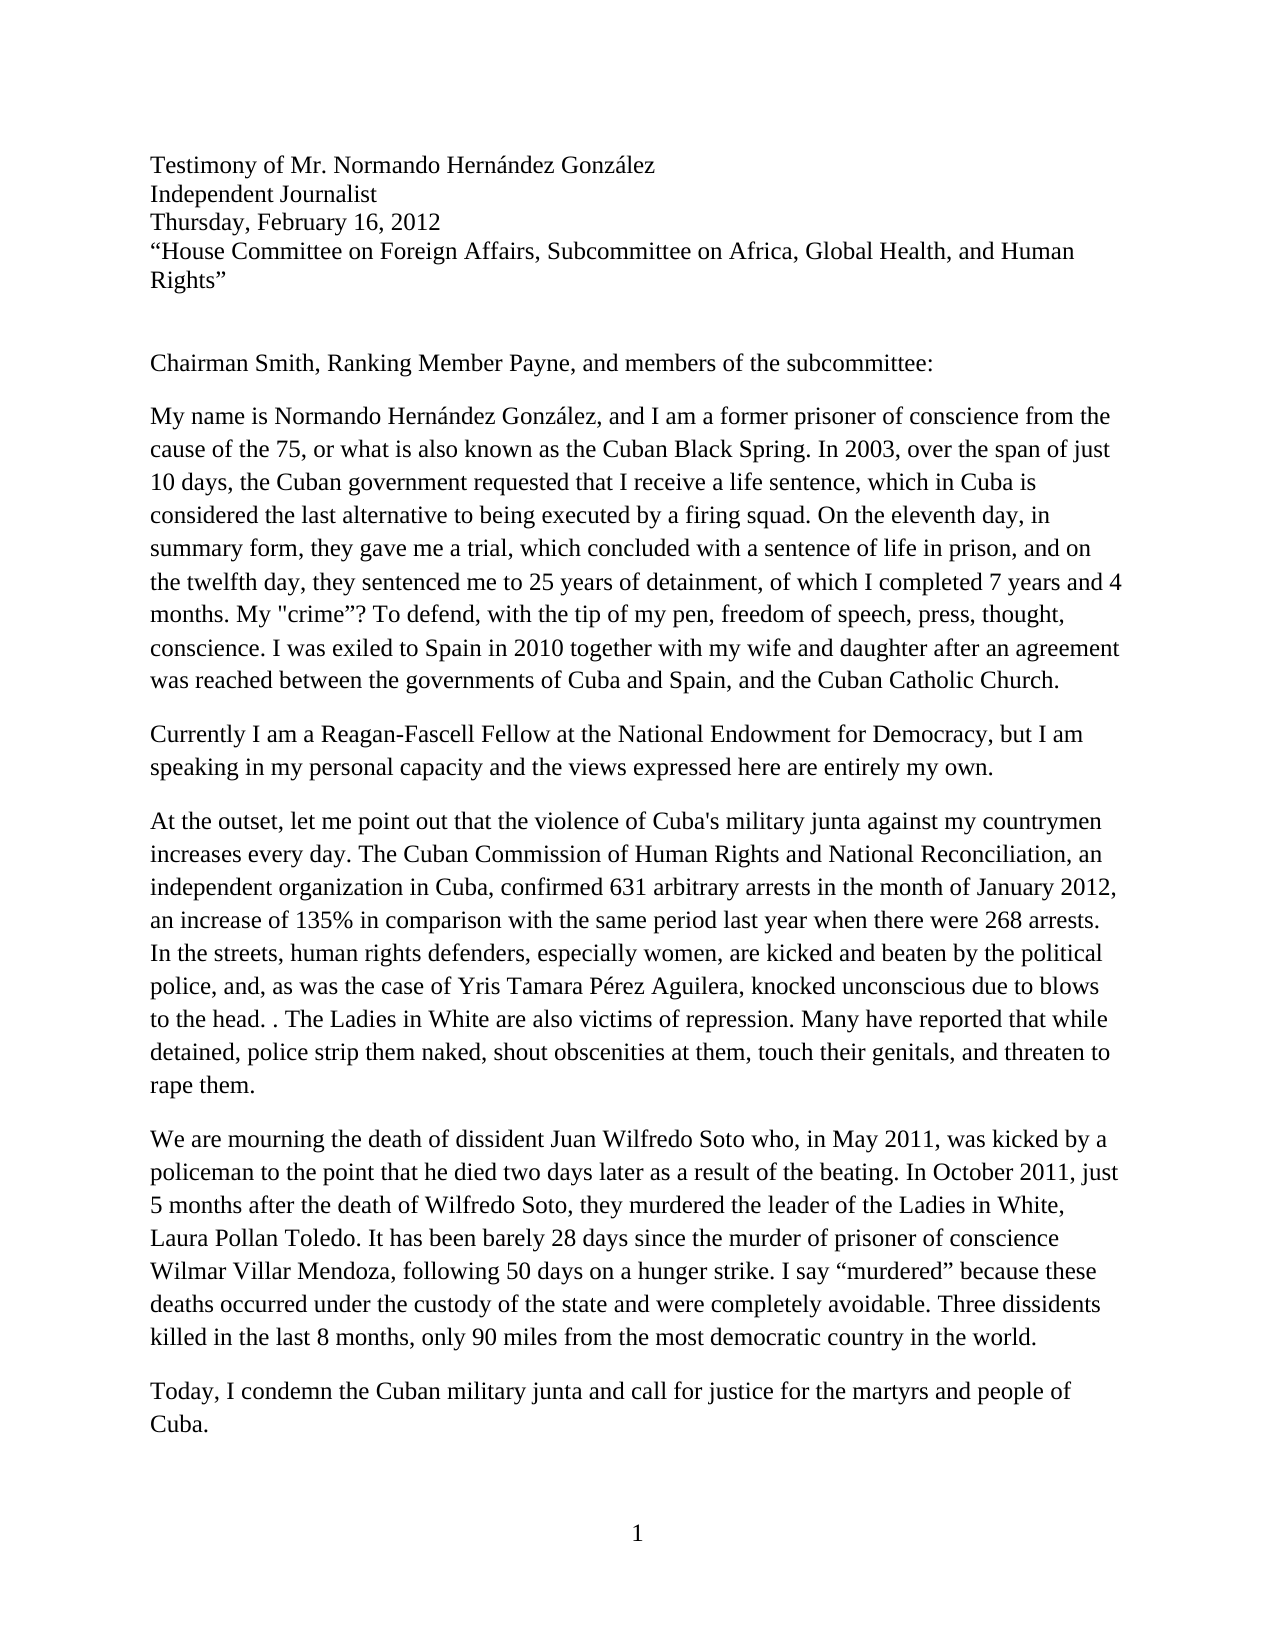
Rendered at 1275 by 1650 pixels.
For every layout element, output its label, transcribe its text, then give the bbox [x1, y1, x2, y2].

text “House Committee on Foreign Affairs, Subcommittee on Africa, Global Health, and Human Rights” [150, 236, 1125, 294]
text We are mourning the death of dissident Juan Wilfredo Soto who, in May 2011, was kicked by a policeman to the point that he died two days later as a result of the beating. In October 2011, just 5 months after the death of Wilfredo Soto, they murdered the leader of the Ladies in White, Laura Pollan Toledo. It has been barely 28 days since the murder of prisoner of conscience Wilmar Villar Mendoza, following 50 days on a hunger strike. I say “murdered” because these deaths occurred under the custody of the state and were completely avoidable. Three dissidents killed in the last 8 months, only 90 miles from the most democratic country in the world. [150, 1124, 1125, 1351]
text Today, I condemn the Cuban military junta and call for justice for the martyrs and people of Cuba. [150, 1376, 1125, 1438]
text Thursday, February 16, 2012 [150, 207, 1125, 236]
text My name is Normando Hernández González, and I am a former prisoner of conscience from the cause of the 75, or what is also known as the Cuban Black Spring. In 2003, over the span of just 10 days, the Cuban government requested that I receive a life sentence, which in Cuba is considered the last alternative to being executed by a firing squad. On the eleventh day, in summary form, they gave me a trial, which concluded with a sentence of life in prison, and on the twelfth day, they sentenced me to 25 years of detainment, of which I completed 7 years and 4 months. My "crime”? To defend, with the tip of my pen, freedom of speech, press, thought, conscience. I was exiled to Spain in 2010 together with my wife and daughter after an agreement was reached between the governments of Cuba and Spain, and the Cuban Catholic Church. [150, 401, 1125, 694]
text Testimony of Mr. Normando Hernández González [150, 150, 1125, 179]
text At the outset, let me point out that the violence of Cuba's military junta against my countrymen increases every day. The Cuban Commission of Human Rights and National Reconciliation, an independent organization in Cuba, confirmed 631 arbitrary arrests in the month of January 2012, an increase of 135% in comparison with the same period last year when there were 268 arrests. In the streets, human rights defenders, especially women, are kicked and beaten by the political police, and, as was the case of Yris Tamara Pérez Aguilera, knocked unconscious due to blows to the head. . The Ladies in White are also victims of repression. Many have reported that while detained, police strip them naked, shout obscenities at them, touch their genitals, and threaten to rape them. [150, 806, 1125, 1099]
text Chairman Smith, Ranking Member Payne, and members of the subcommittee: [150, 348, 1125, 376]
text Independent Journalist [150, 179, 1125, 207]
text Currently I am a Reagan-Fascell Fellow at the National Endowment for Democracy, but I am speaking in my personal capacity and the views expressed here are entirely my own. [150, 719, 1125, 781]
